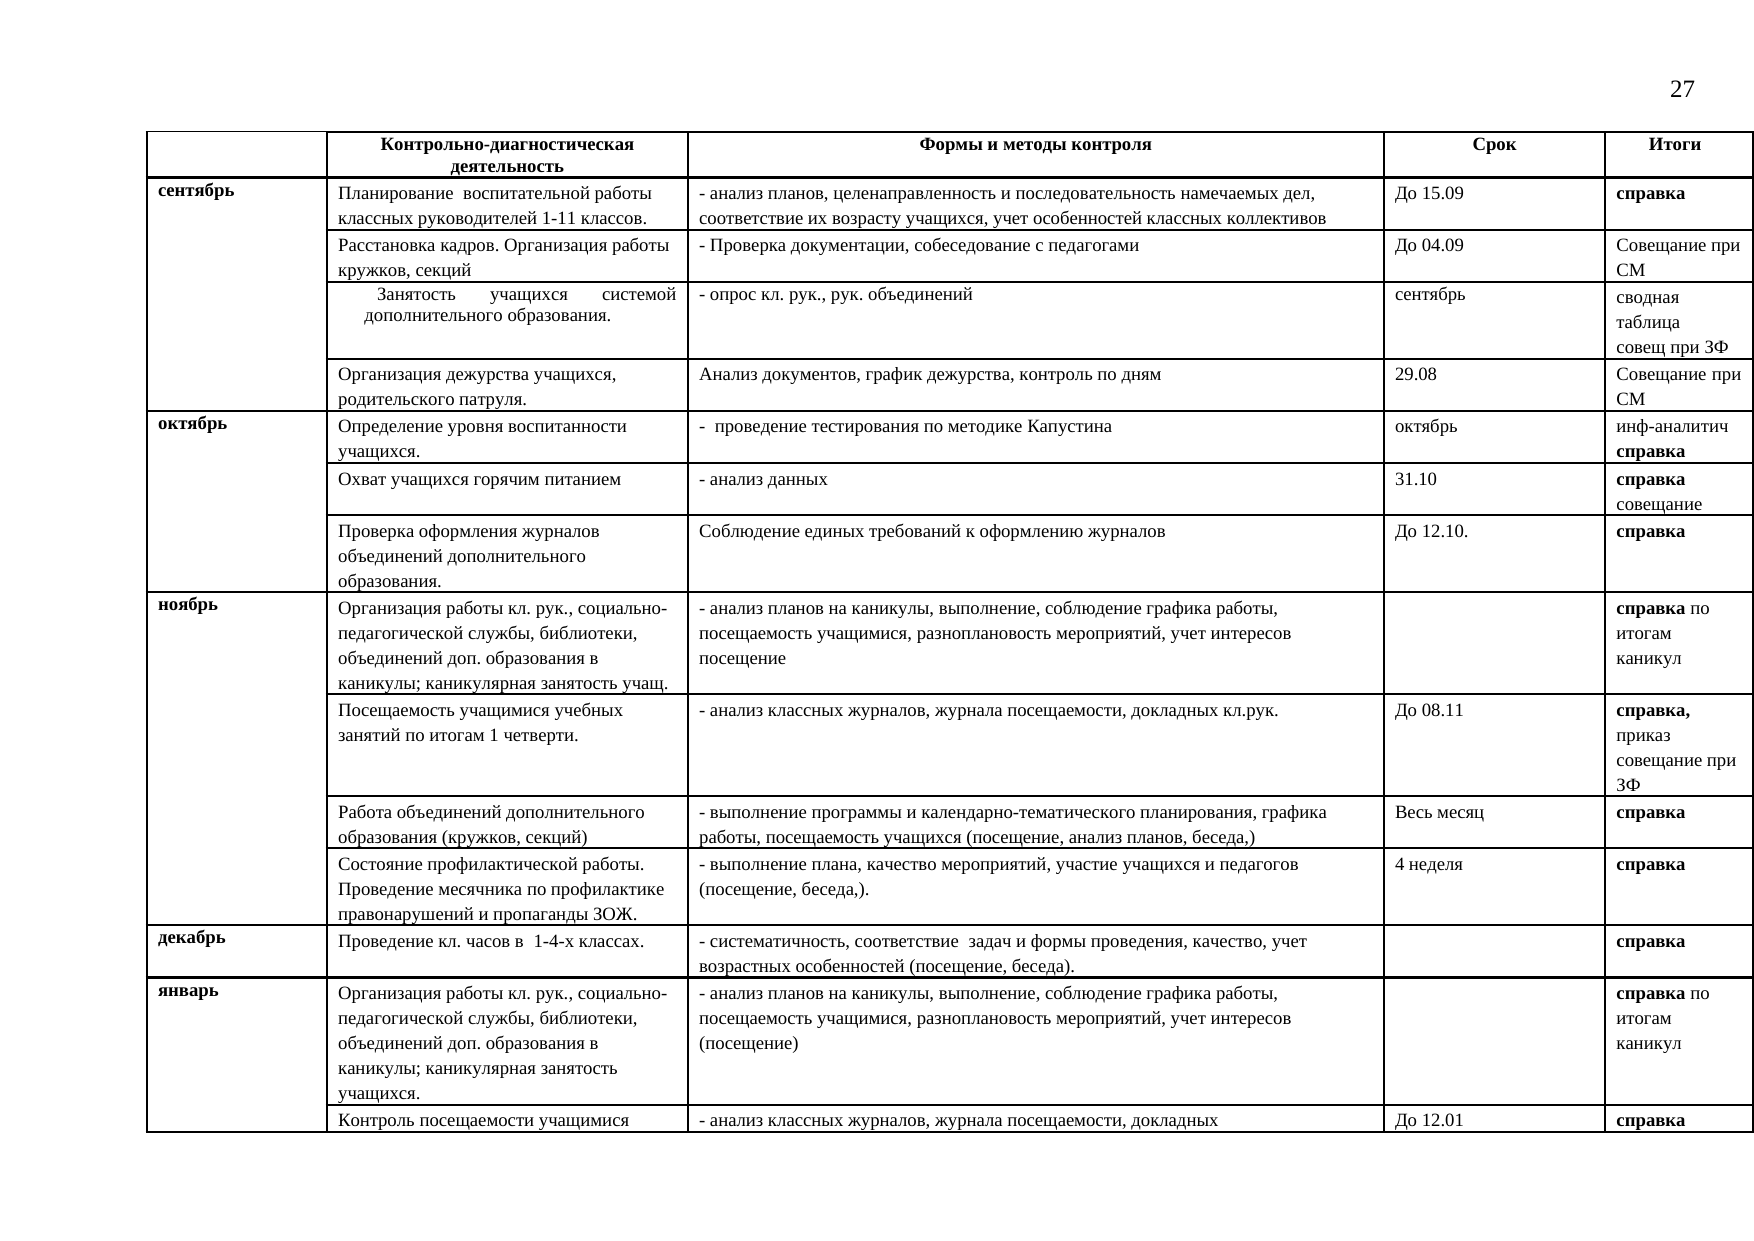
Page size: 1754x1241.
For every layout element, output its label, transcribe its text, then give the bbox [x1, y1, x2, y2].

table_cell 29.08 [1385, 360, 1604, 410]
table_cell инф-аналитич справка [1606, 412, 1752, 462]
table_cell - опрос кл. рук., рук. объединений [689, 283, 1383, 358]
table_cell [689, 1106, 1383, 1131]
table_cell - систематичность, соответствие задач и формы проведения, качество, учет возрастных особенностей (посещение, беседа). [689, 926, 1383, 976]
table_cell Организация работы кл. рук., социально-педагогической службы, библиотеки, объединений доп. образования в каникулы; каникулярная занятость учащихся. [328, 979, 687, 1103]
table_cell Организация дежурства учащихся, родительского патруля. [328, 360, 687, 410]
table_cell справка по итогам каникул [1606, 979, 1752, 1103]
table_cell До 08.11 [1385, 695, 1604, 795]
table_cell январь [148, 979, 326, 1131]
table_cell - анализ классных журналов, журнала посещаемости, докладных кл.рук. [689, 695, 1383, 795]
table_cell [328, 1106, 687, 1131]
table_cell Проведение кл. часов в 1-4-х классах. [328, 926, 687, 976]
table_cell Совещание при СМ [1606, 231, 1752, 281]
table_cell октябрь [1385, 412, 1604, 462]
table_cell Весь месяц [1385, 797, 1604, 847]
table_cell - анализ планов на каникулы, выполнение, соблюдение графика работы, посещаемость учащимися, разноплановость мероприятий, учет интересов посещение [689, 593, 1383, 693]
table_cell Совещание при СМ [1606, 360, 1752, 410]
table_cell сентябрь [1385, 283, 1604, 358]
table_cell - Проверка документации, собеседование с педагогами [689, 231, 1383, 281]
table_cell Проверка оформления журналов объединений дополнительного образования. [328, 516, 687, 591]
table_cell До 12.01 [1385, 1106, 1604, 1131]
table_cell [148, 132, 326, 176]
table_cell - анализ планов, целенаправленность и последовательность намечаемых дел, соответствие их возрасту учащихся, учет особенностей классных коллективов [689, 179, 1383, 228]
table_cell Расстановка кадров. Организация работы кружков, секций [328, 231, 687, 281]
table_cell - анализ данных [689, 464, 1383, 514]
table_cell Занятость учащихся системой дополнительного образования. [328, 283, 687, 358]
table_cell Соблюдение единых требований к оформлению журналов [689, 516, 1383, 591]
table_cell декабрь [148, 926, 326, 976]
table_cell Состояние профилактической работы. Проведение месячника по профилактике правонарушений и пропаганды ЗОЖ. [328, 849, 687, 924]
table_cell справка совещание [1606, 464, 1752, 514]
table_cell сводная таблица совещ при ЗФ [1606, 283, 1752, 358]
table_cell справка [1606, 797, 1752, 847]
table_cell Итоги [1606, 133, 1752, 176]
table_cell сентябрь [148, 179, 326, 410]
table_cell Анализ документов, график дежурства, контроль по дням [689, 360, 1383, 410]
table_cell Формы и методы контроля [689, 133, 1383, 176]
table_cell - проведение тестирования по методике Капустина [689, 412, 1383, 462]
table_cell Контрольно-диагностическая деятельность [328, 133, 687, 176]
table_cell Охват учащихся горячим питанием [328, 464, 687, 514]
table_cell 31.10 [1385, 464, 1604, 514]
table_cell До 12.10. [1385, 516, 1604, 591]
table_cell Планирование воспитательной работы классных руководителей 1-11 классов. [328, 179, 687, 228]
table_cell справка [1606, 516, 1752, 591]
table_cell До 15.09 [1385, 179, 1604, 228]
table_cell [1385, 593, 1604, 693]
table_cell [1385, 926, 1604, 976]
table_cell [1385, 979, 1604, 1103]
table_cell Определение уровня воспитанности учащихся. [328, 412, 687, 462]
table_cell Работа объединений дополнительного образования (кружков, секций) [328, 797, 687, 847]
table_cell октябрь [148, 412, 326, 591]
table_cell справка [1606, 179, 1752, 228]
table_cell - выполнение программы и календарно-тематического планирования, графика работы, посещаемость учащихся (посещение, анализ планов, беседа,) [689, 797, 1383, 847]
table_cell справка [1606, 1106, 1752, 1131]
table_cell справка [1606, 926, 1752, 976]
table_cell справка [1606, 849, 1752, 924]
table_cell До 04.09 [1385, 231, 1604, 281]
table_cell справка, приказ совещание при ЗФ [1606, 695, 1752, 795]
table_cell - анализ планов на каникулы, выполнение, соблюдение графика работы, посещаемость учащимися, разноплановость мероприятий, учет интересов (посещение) [689, 979, 1383, 1103]
table_cell ноябрь [148, 593, 326, 924]
table_cell - выполнение плана, качество мероприятий, участие учащихся и педагогов (посещение, беседа,). [689, 849, 1383, 924]
table_cell Срок [1385, 133, 1604, 176]
table_cell справка по итогам каникул [1606, 593, 1752, 693]
table_cell 4 неделя [1385, 849, 1604, 924]
table_cell Организация работы кл. рук., социально-педагогической службы, библиотеки, объединений доп. образования в каникулы; каникулярная занятость учащ. [328, 593, 687, 693]
table_cell Посещаемость учащимися учебных занятий по итогам 1 четверти. [328, 695, 687, 795]
